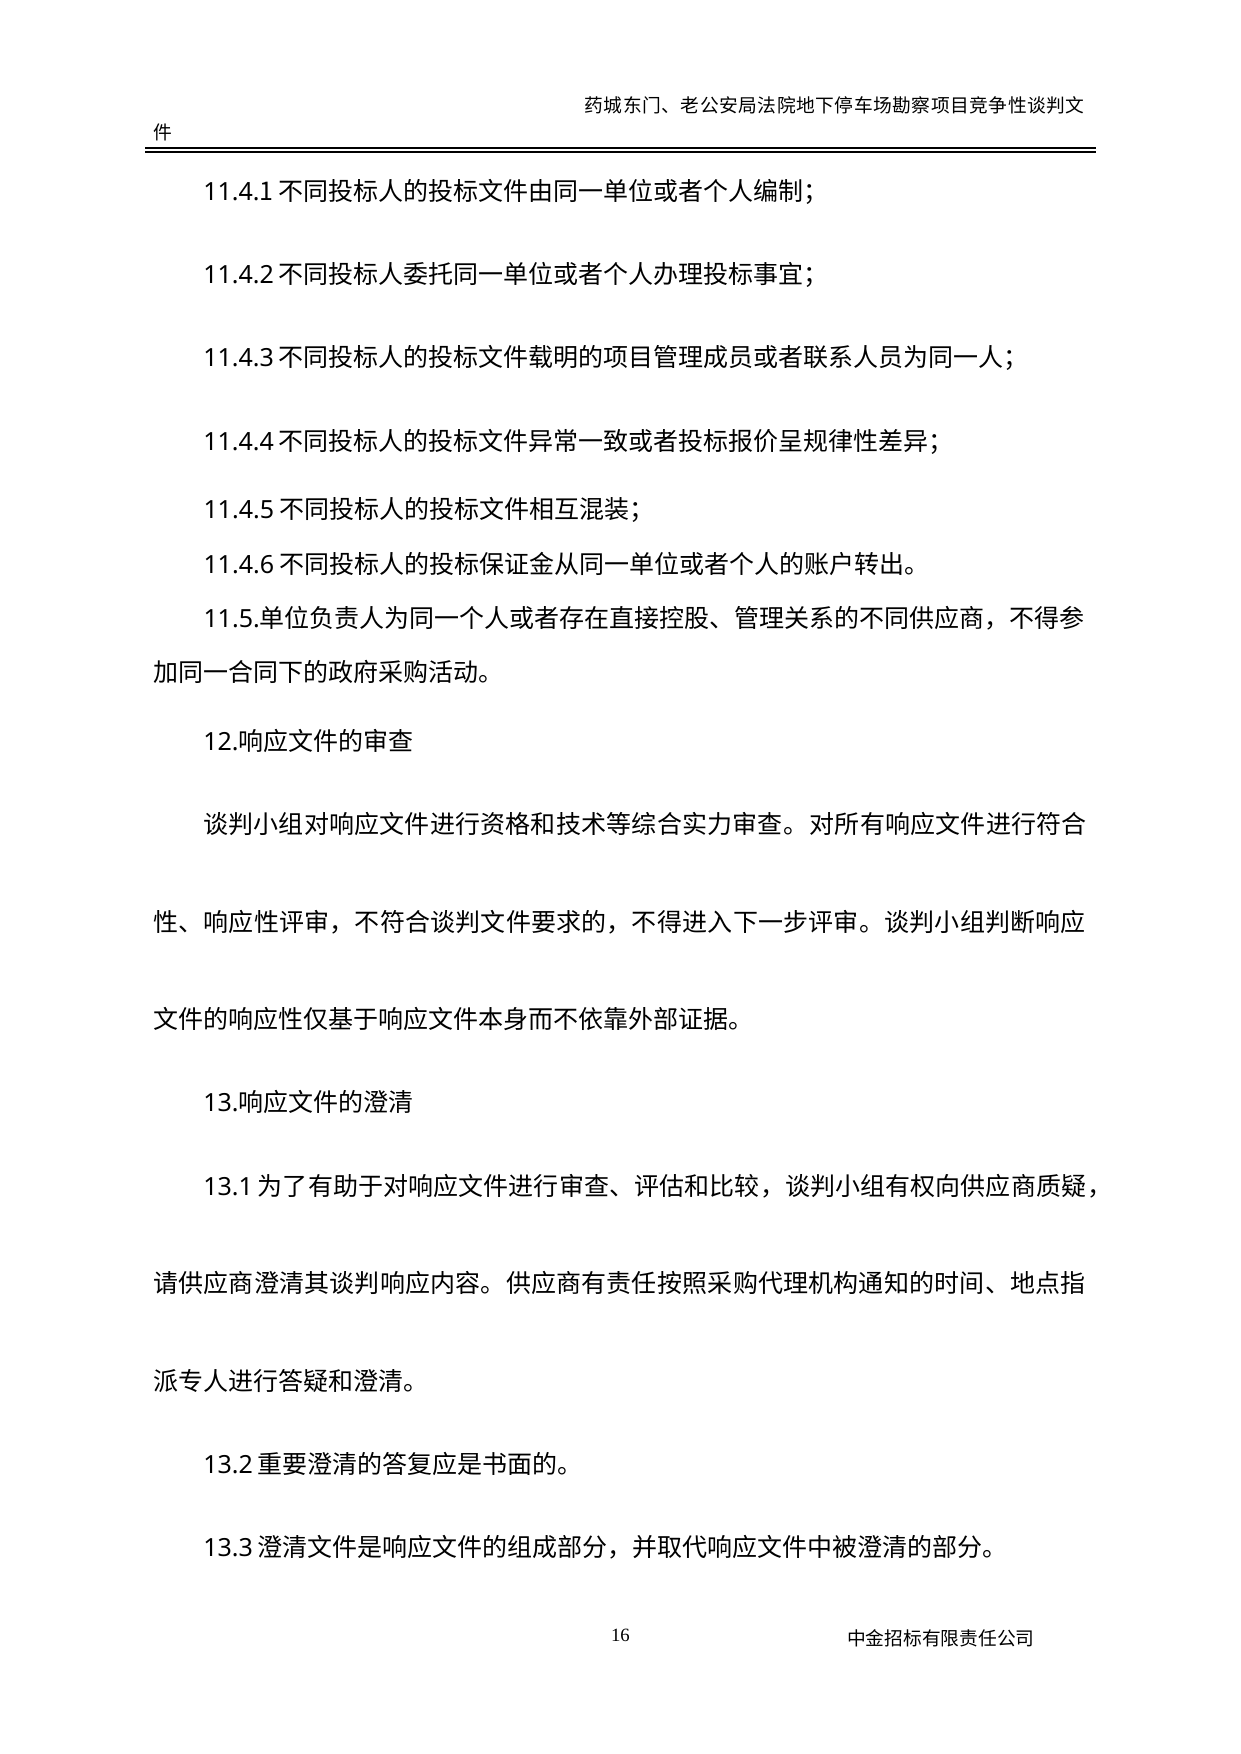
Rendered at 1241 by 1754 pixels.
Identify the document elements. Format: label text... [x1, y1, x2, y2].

text 11.4.1不同投标人的投标文件由同一单位或者个人编制； [153, 157, 1087, 222]
text 12.响应文件的审查 [153, 707, 1087, 772]
text 11.4.2不同投标人委托同一单位或者个人办理投标事宜； [153, 240, 1087, 305]
text 13.响应文件的澄清 [153, 1068, 1087, 1133]
text 13.2重要澄清的答复应是书面的。 [153, 1430, 1087, 1495]
text 11.4.5不同投标人的投标文件相互混装； [153, 490, 1087, 526]
text 11.4.4不同投标人的投标文件异常一致或者投标报价呈规律性差异； [153, 407, 1087, 472]
text 11.4.6不同投标人的投标保证金从同一单位或者个人的账户转出。 [153, 544, 1087, 580]
text 谈判小组对响应文件进行资格和技术等综合实力审查。对所有响应文件进行符合性、响应性评审，不符合谈判文件要求的，不得进入下一步评审。谈判小组判断响应文件的响应性仅基于响应文件本身而不依靠外部证据。 [153, 790, 1087, 1050]
text 11.5.单位负责人为同一个人或者存在直接控股、管理关系的不同供应商，不得参加同一合同下的政府采购活动。 [153, 598, 1087, 689]
text 13.3澄清文件是响应文件的组成部分，并取代响应文件中被澄清的部分。 [153, 1513, 1087, 1578]
text 13.1为了有助于对响应文件进行审查、评估和比较，谈判小组有权向供应商质疑，请供应商澄清其谈判响应内容。供应商有责任按照采购代理机构通知的时间、地点指派专人进行答疑和澄清。 [153, 1152, 1087, 1412]
text 11.4.3不同投标人的投标文件载明的项目管理成员或者联系人员为同一人； [153, 323, 1087, 388]
